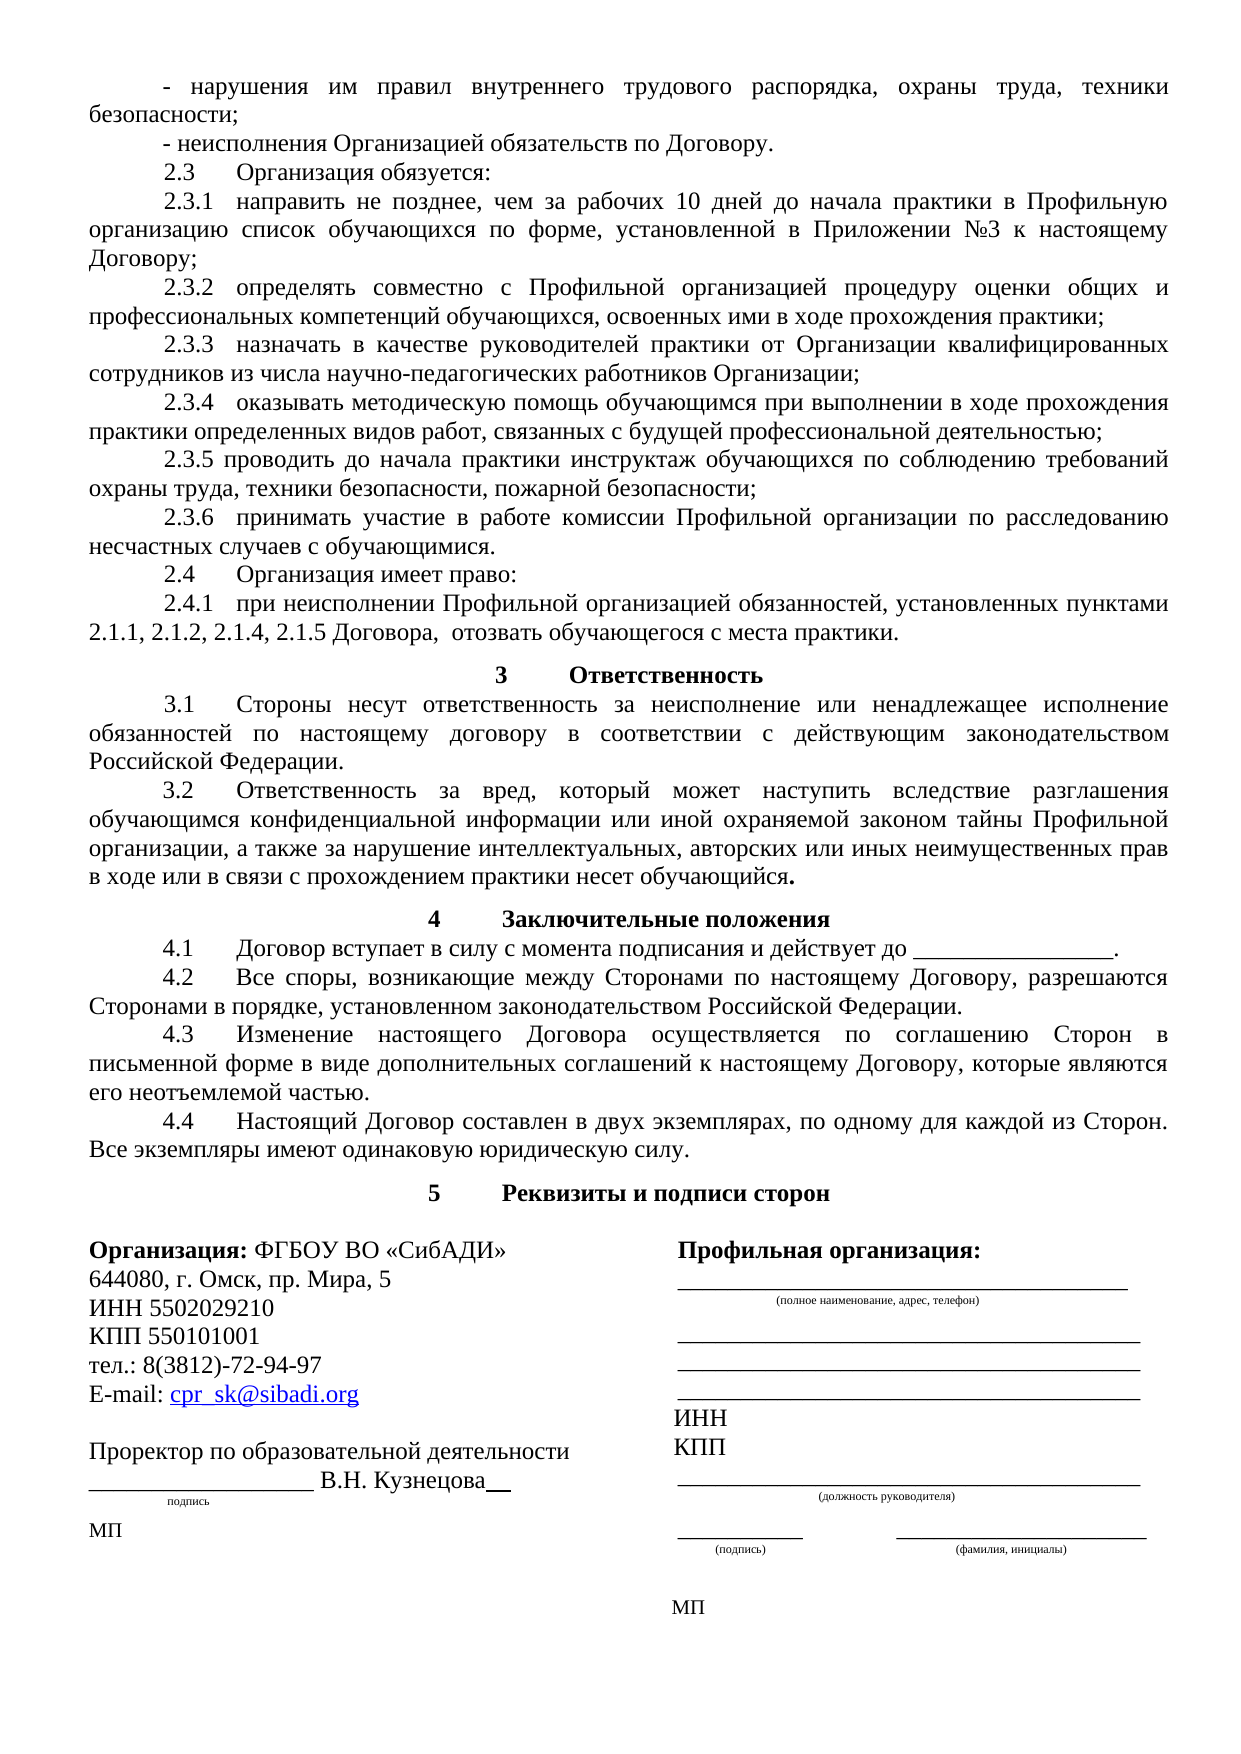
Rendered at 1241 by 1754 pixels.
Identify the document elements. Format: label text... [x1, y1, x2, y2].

text 2.4 Организация имеет право: [89, 559, 1169, 588]
text 4.2 Все споры, возникающие между Сторонами по настоящему Договору, разрешаются Сторонами в порядке, установленном законодательством Российской Федерации. [89, 962, 1169, 1019]
text 2.3.4 оказывать методическую помощь обучающимся при выполнении в ходе прохождения практики определенных видов работ, связанных с будущей профессиональной деятельностью; [89, 387, 1169, 444]
text - неисполнения Организацией обязательств по Договору. [89, 128, 1169, 157]
text 3.2 Ответственность за вред, который может наступить вследствие разглашения обучающимся конфиденциальной информации или иной охраняемой законом тайны Профильной организации, а также за нарушение интеллектуальных, авторских или иных неимущественных прав в ходе или в связи с прохождением практики несет обучающийся. [89, 775, 1169, 890]
list Настоящий Договор составлен в двух экземплярах, по одному для каждой из Сторон. Все экземпляры имеют одинаковую юридическую силу. [89, 1106, 1169, 1163]
text 2.3.1 направить не позднее, чем за рабочих 10 дней до начала практики в Профильную организацию список обучающихся по форме, установленной в Приложении №3 к настоящему Договору; [89, 186, 1169, 272]
table_header Профильная организация: ____________________________________ (полное наименование, адрес, телефон) _____________________________________ _____________________________________ _____________________________________ ИНН КПП _____________________________________ (должность руководителя) __________ ____________________ (подпись) (фамилия, инициалы) МП [629, 1235, 1181, 1619]
text 4 Заключительные положения [89, 904, 1169, 933]
text 2.4.1 при неисполнении Профильной организацией обязанностей, установленных пунктами 2.1.1, 2.1.2, 2.1.4, 2.1.5 Договора, отозвать обучающегося с места практики. [89, 588, 1169, 646]
text - нарушения им правил внутреннего трудового распорядка, охраны труда, техники безопасности; [89, 71, 1169, 128]
text 2.3.5 проводить до начала практики инструктаж обучающихся по соблюдению требований охраны труда, техники безопасности, пожарной безопасности; [89, 444, 1169, 502]
text 2.3.2 определять совместно с Профильной организацией процедуру оценки общих и профессиональных компетенций обучающихся, освоенных ими в ходе прохождения практики; [89, 272, 1169, 329]
list Договор вступает в силу с момента подписания и действует до ________________. [89, 933, 1169, 962]
text 3 Ответственность [89, 660, 1169, 689]
text 5 Реквизиты и подписи сторон [89, 1178, 1169, 1206]
text 2.3.6 принимать участие в работе комиссии Профильной организации по расследованию несчастных случаев с обучающимися. [89, 502, 1169, 559]
table_header Организация: ФГБОУ ВО «СибАДИ» . Омск, пр. Мира, 5 ИНН 5502029210 КПП 550101001 тел.: 8(3812)-72-94-97 E-mail: cpr_sk@sibadi.org Проректор по образовательной деятельности __________________ В.Н. Кузнецова подпись МП [78, 1235, 629, 1619]
text 3.1 Стороны несут ответственность за неисполнение или ненадлежащее исполнение обязанностей по настоящему договору в соответствии с действующим законодательством Российской Федерации. [89, 689, 1169, 775]
list Изменение настоящего Договора осуществляется по соглашению Сторон в письменной форме в виде дополнительных соглашений к настоящему Договору, которые являются его неотъемлемой частью. [89, 1019, 1169, 1106]
text 2.3.3 назначать в качестве руководителей практики от Организации квалифицированных сотрудников из числа научно-педагогических работников Организации; [89, 329, 1169, 387]
text 2.3 Организация обязуется: [89, 157, 1169, 186]
